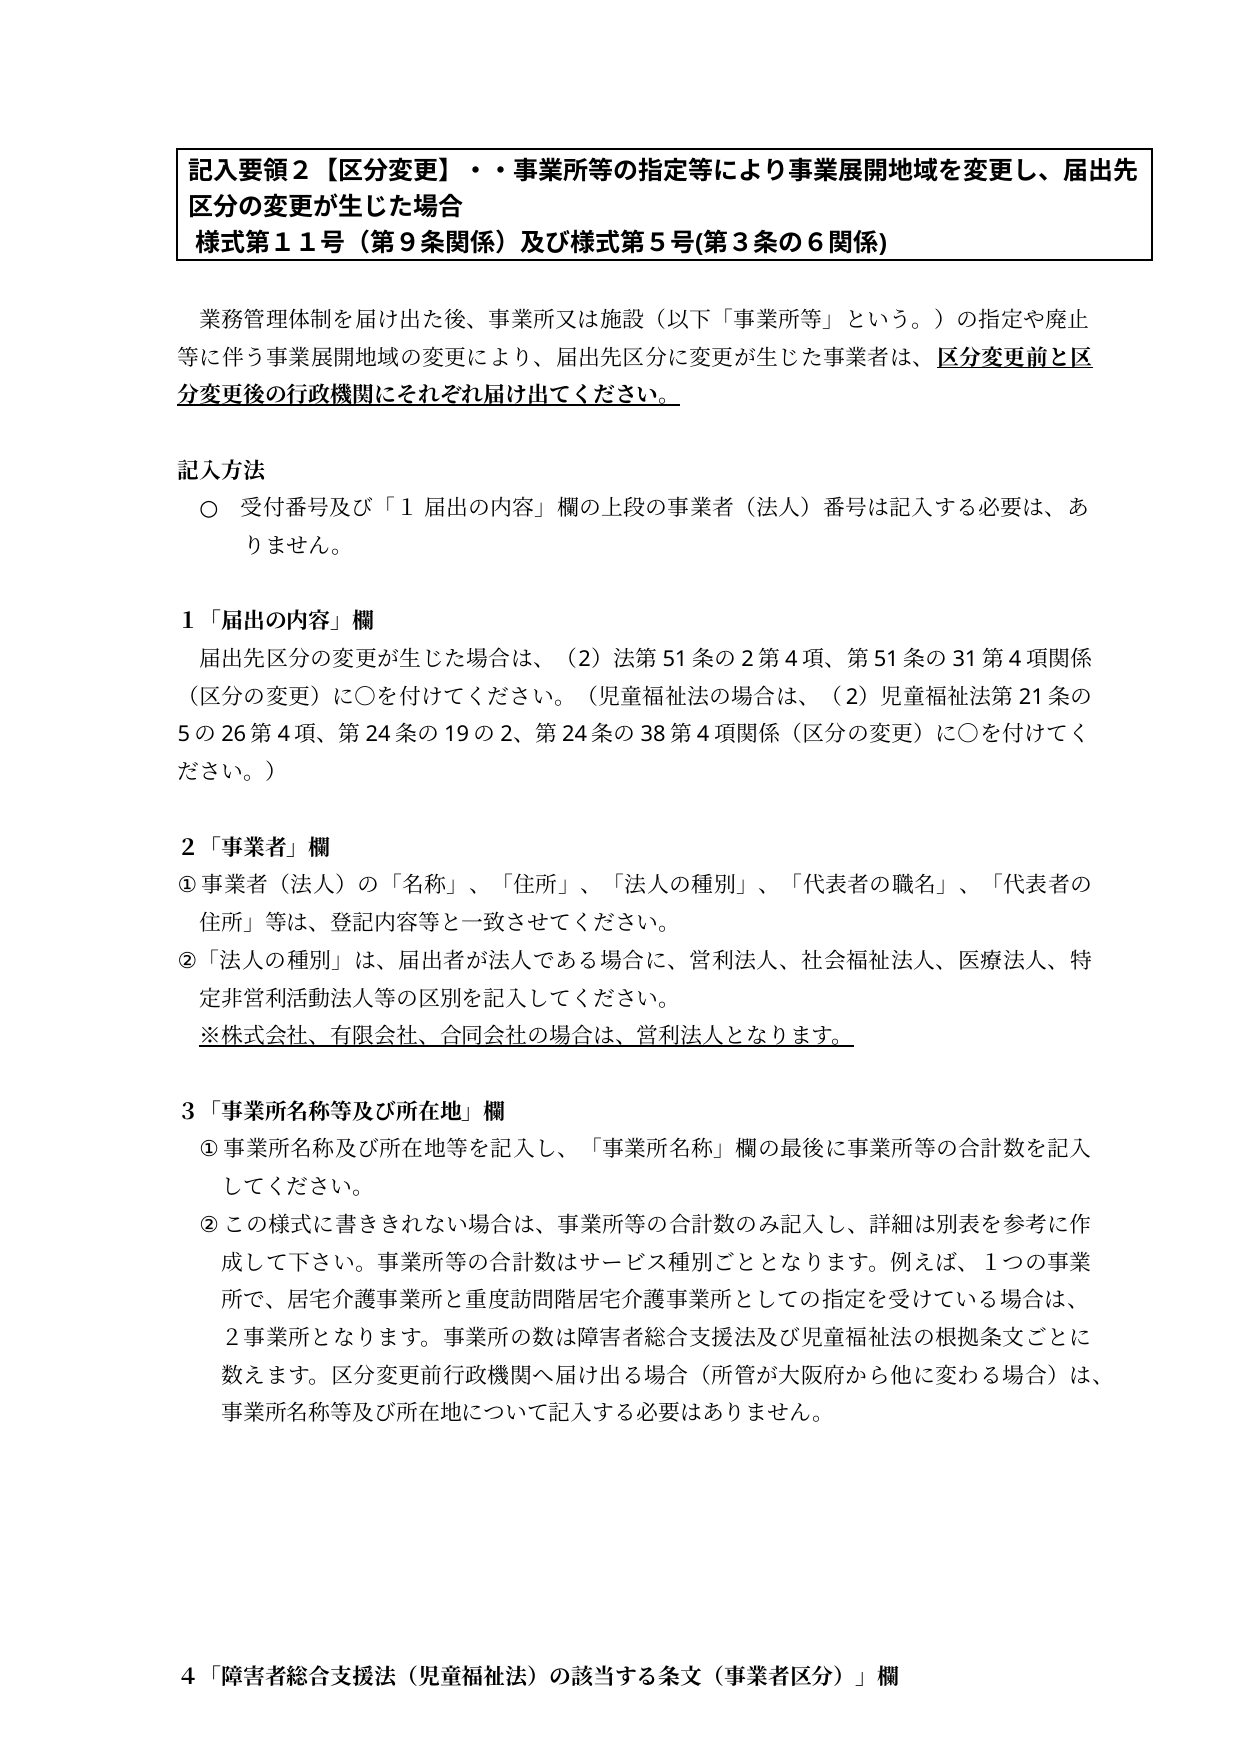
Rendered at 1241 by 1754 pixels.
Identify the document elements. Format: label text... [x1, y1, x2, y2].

text 届出先区分の変更が生じた場合は、（2）法第51条の2第4項、第51条の31第4項関係（区分の変更）に○を付けてください。（児童福祉法の場合は、（2）児童福祉法第21条の5の26第4項、第24条の19の2、第24条の38第4項関係（区分の変更）に○を付けてください。） [177, 638, 1093, 789]
text ②この様式に書ききれない場合は、事業所等の合計数のみ記入し、詳細は別表を参考に作成して下さい。事業所等の合計数はサービス種別ごととなります。例えば、１つの事業所で、居宅介護事業所と重度訪問階居宅介護事業所としての指定を受けている場合は、２事業所となります。事業所の数は障害者総合支援法及び児童福祉法の根拠条文ごとに数えます。区分変更前行政機関へ届け出る場合（所管が大阪府から他に変わる場合）は、事業所名称等及び所在地について記入する必要はありません。 [199, 1204, 1093, 1430]
text ②「法人の種別」は、届出者が法人である場合に、営利法人、社会福祉法人、医療法人、特定非営利活動法人等の区別を記入してください。 [177, 940, 1093, 1015]
text ※株式会社、有限会社、合同会社の場合は、営利法人となります。 [177, 1015, 1093, 1053]
text 記入方法 [177, 450, 1093, 487]
text ①事業者（法人）の「名称」、「住所」、「法人の種別」、「代表者の職名」、「代表者の住所」等は、登記内容等と一致させてください。 [177, 864, 1093, 940]
text ○ 受付番号及び「１ 届出の内容」欄の上段の事業者（法人）番号は記入する必要は、ありません。 [199, 487, 1093, 563]
text ４「障害者総合支援法（児童福祉法）の該当する条文（事業者区分）」欄 [177, 1656, 1093, 1694]
text ①事業所名称及び所在地等を記入し、「事業所名称」欄の最後に事業所等の合計数を記入してください。 [199, 1128, 1093, 1204]
text １「届出の内容」欄 [177, 601, 1093, 638]
text ３「事業所名称等及び所在地」欄 [177, 1091, 1093, 1128]
text ２「事業者」欄 [177, 827, 1093, 864]
table_header 記入要領２【区分変更】・・事業所等の指定等により事業展開地域を変更し、届出先区分の変更が生じた場合 様式第１１号（第９条関係）及び様式第５号(第３条の６関係) [178, 150, 1151, 259]
text 業務管理体制を届け出た後、事業所又は施設（以下「事業所等」という。）の指定や廃止等に伴う事業展開地域の変更により、届出先区分に変更が生じた事業者は、区分変更前と区分変更後の行政機関にそれぞれ届け出てください。 [177, 299, 1093, 412]
